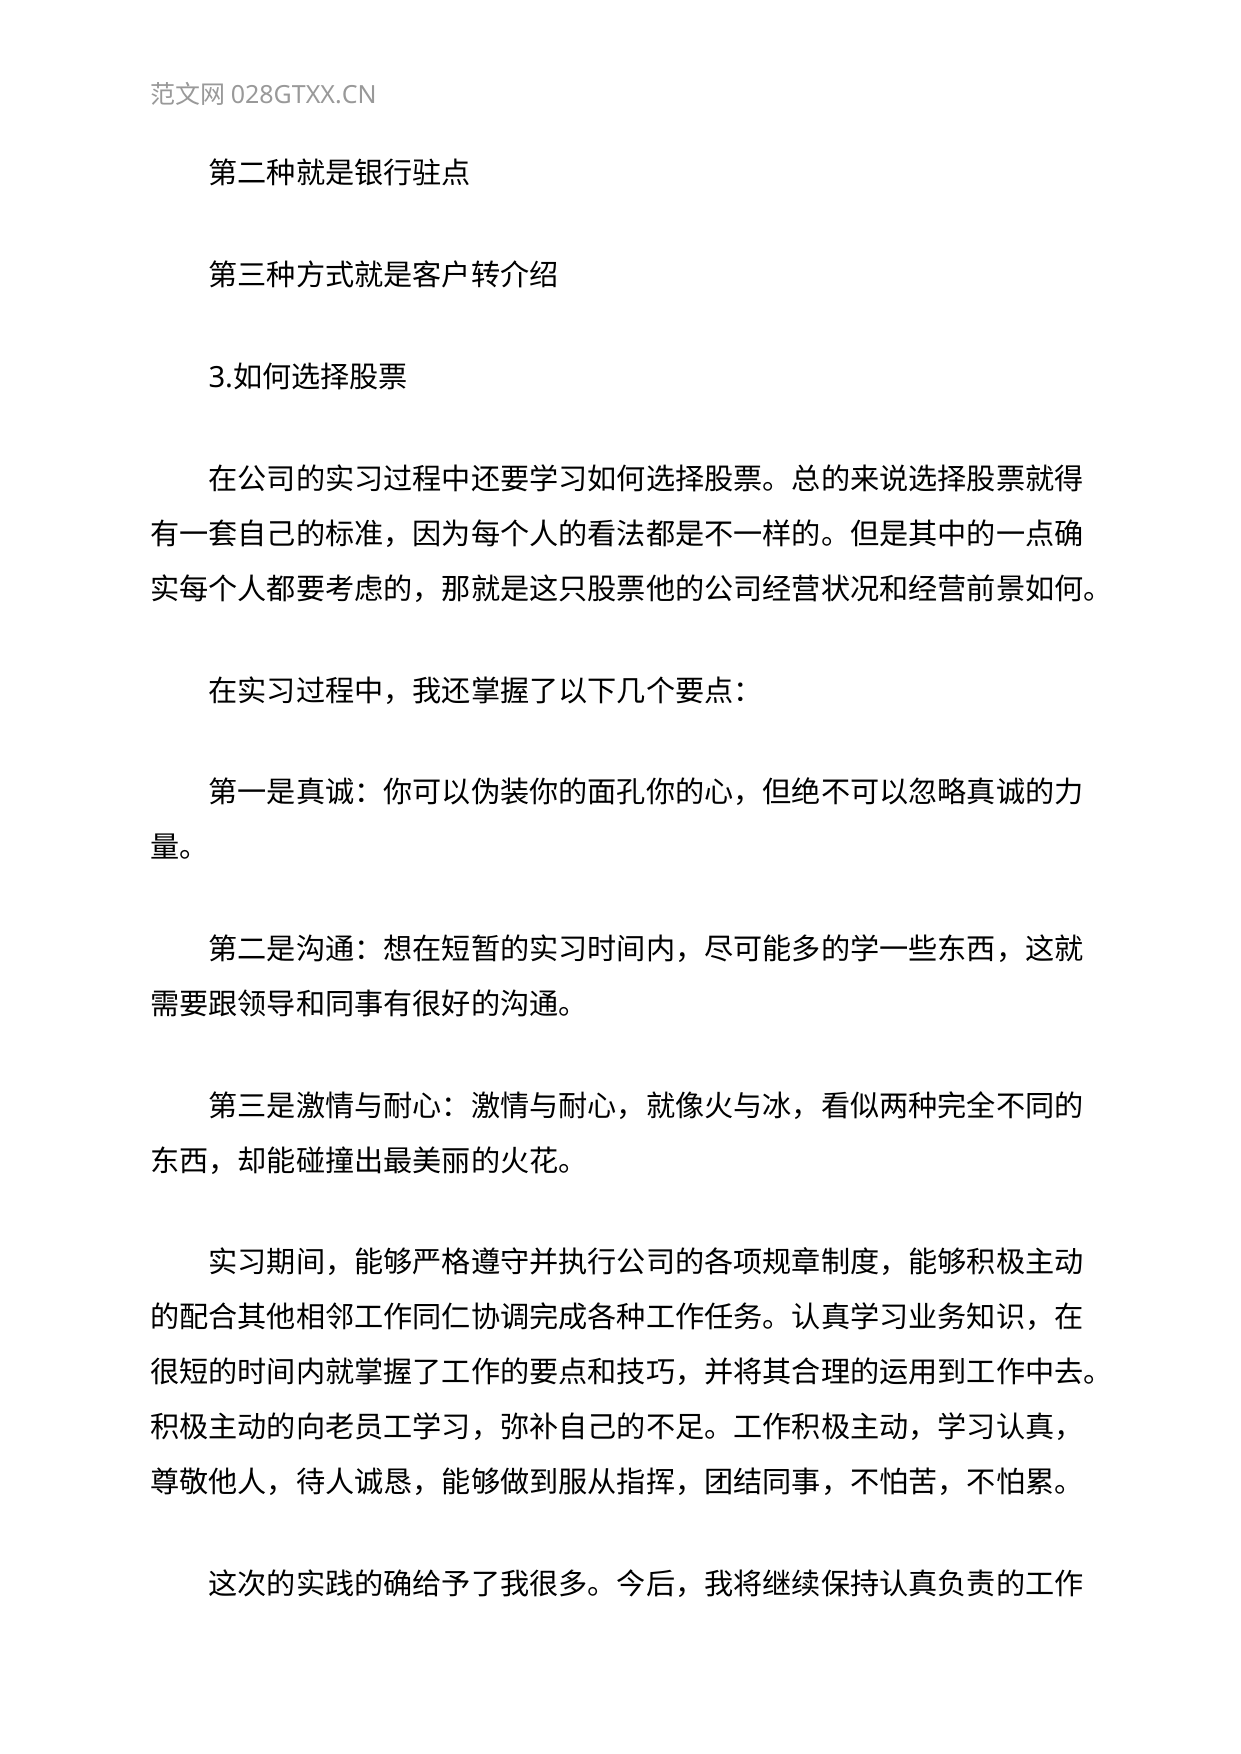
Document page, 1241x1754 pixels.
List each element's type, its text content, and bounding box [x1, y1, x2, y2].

text 第三种方式就是客户转介绍 [150, 252, 1090, 294]
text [150, 1560, 1090, 1602]
text 3.如何选择股票 [150, 353, 1090, 396]
text 第二种就是银行驻点 [150, 150, 1090, 192]
text 在公司的实习过程中还要学习如何选择股票。总的来说选择股票就得有一套自己的标准，因为每个人的看法都是不一样的。但是其中的一点确实每个人都要考虑的，那就是这只股票他的公司经营状况和经营前景如何。 [150, 456, 1090, 608]
text 第一是真诚：你可以伪装你的面孔你的心，但绝不可以忽略真诚的力量。 [150, 769, 1090, 866]
text 在实习过程中，我还掌握了以下几个要点： [150, 667, 1090, 709]
text 第三是激情与耐心：激情与耐心，就像火与冰，看似两种完全不同的东西，却能碰撞出最美丽的火花。 [150, 1082, 1090, 1179]
text 第二是沟通：想在短暂的实习时间内，尽可能多的学一些东西，这就需要跟领导和同事有很好的沟通。 [150, 926, 1090, 1023]
text 实习期间，能够严格遵守并执行公司的各项规章制度，能够积极主动的配合其他相邻工作同仁协调完成各种工作任务。认真学习业务知识，在很短的时间内就掌握了工作的要点和技巧，并将其合理的运用到工作中去。积极主动的向老员工学习，弥补自己的不足。工作积极主动，学习认真，尊敬他人，待人诚恳，能够做到服从指挥，团结同事，不怕苦，不怕累。 [150, 1239, 1090, 1501]
